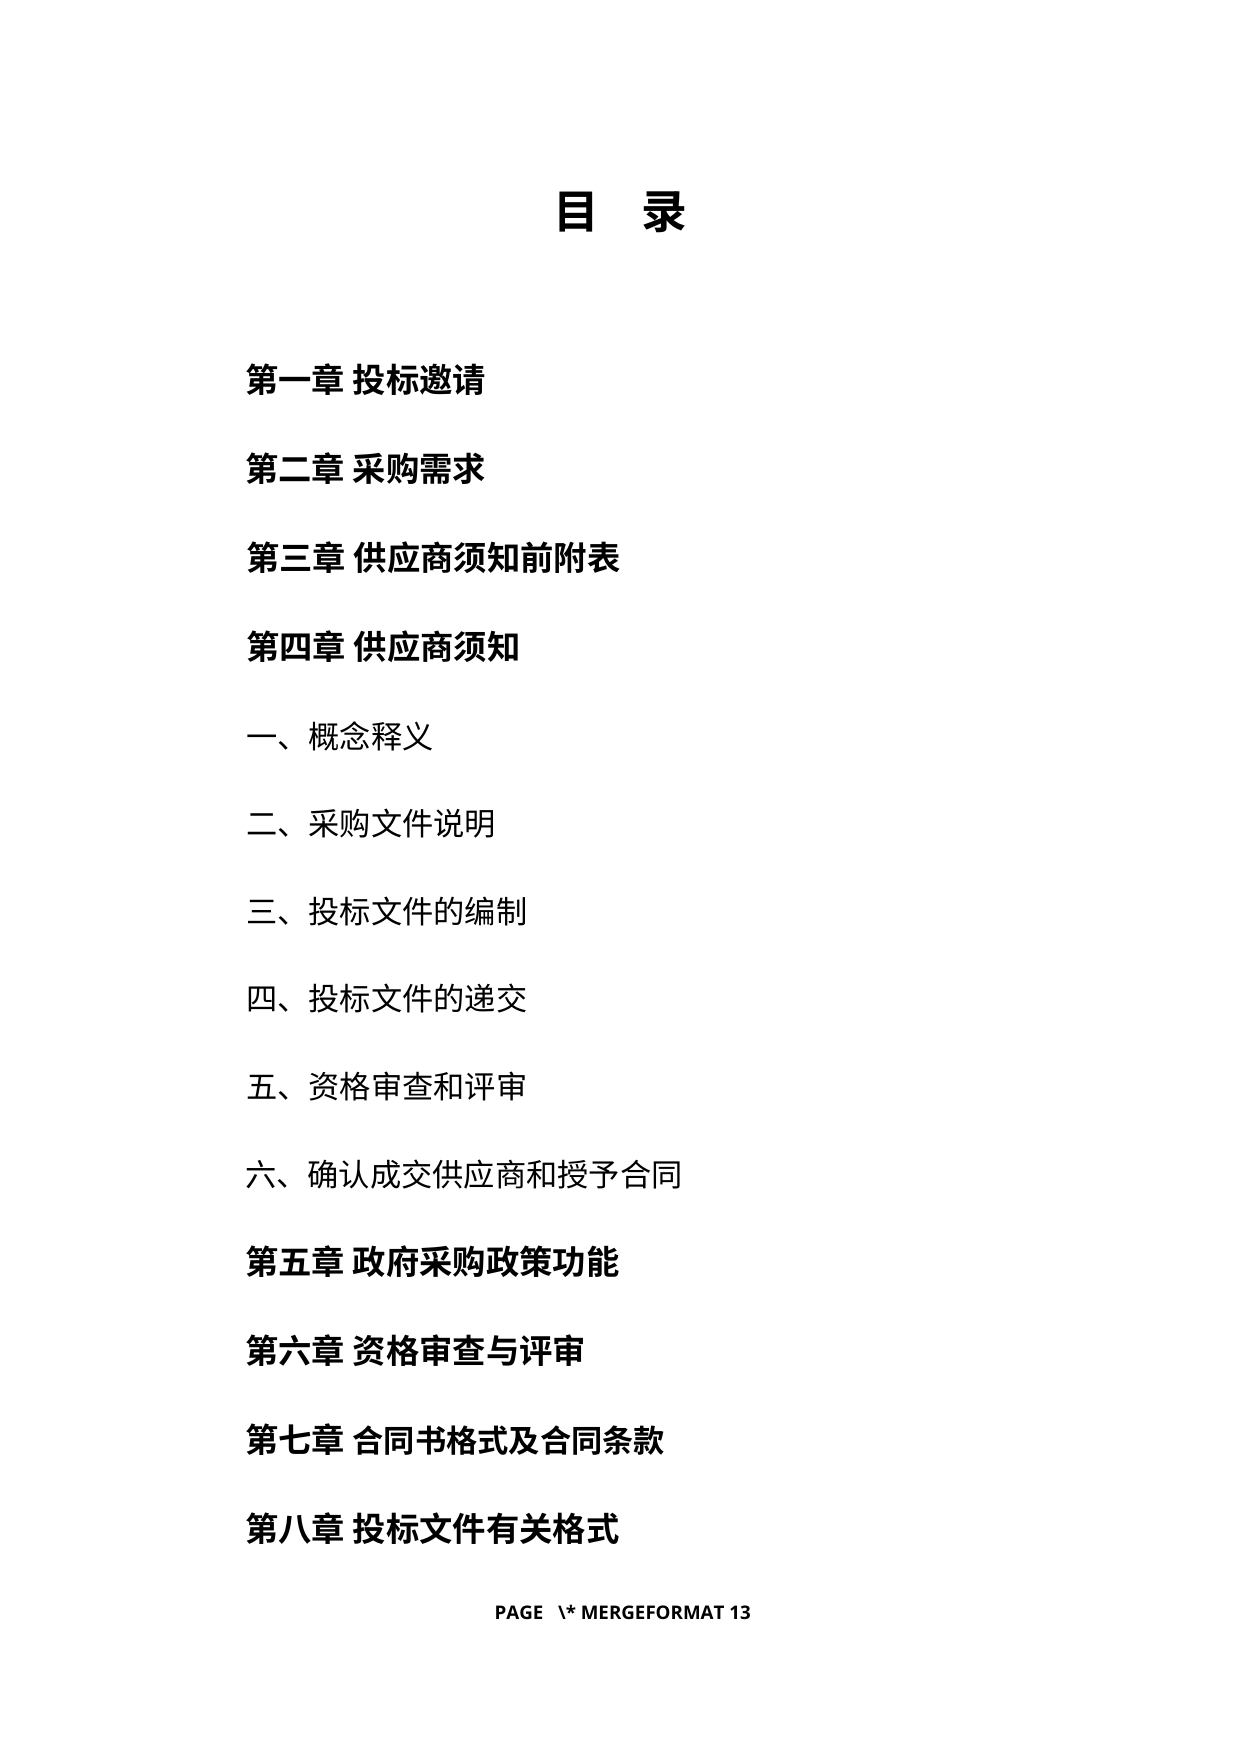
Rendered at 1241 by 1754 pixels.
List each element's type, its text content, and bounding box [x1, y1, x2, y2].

text 第七章 合同书格式及合同条款 [187, 1406, 1053, 1471]
text 一、概念释义 [187, 702, 1053, 767]
text 第四章 供应商须知 [187, 613, 1053, 678]
text 二、采购文件说明 [187, 789, 1053, 854]
text 三、投标文件的编制 [187, 877, 1053, 942]
text 第三章 供应商须知前附表 [187, 524, 1053, 589]
text 第二章 采购需求 [187, 435, 1053, 500]
text 四、投标文件的递交 [187, 965, 1053, 1030]
text 五、资格审查和评审 [187, 1052, 1053, 1117]
text 第六章 资格审查与评审 [187, 1317, 1053, 1382]
text 目 录 [187, 160, 1053, 257]
text 第八章 投标文件有关格式 [187, 1495, 1053, 1560]
text 第一章 投标邀请 [187, 346, 1053, 411]
text 六、确认成交供应商和授予合同 [187, 1140, 1053, 1205]
text 第五章 政府采购政策功能 [187, 1227, 1053, 1292]
